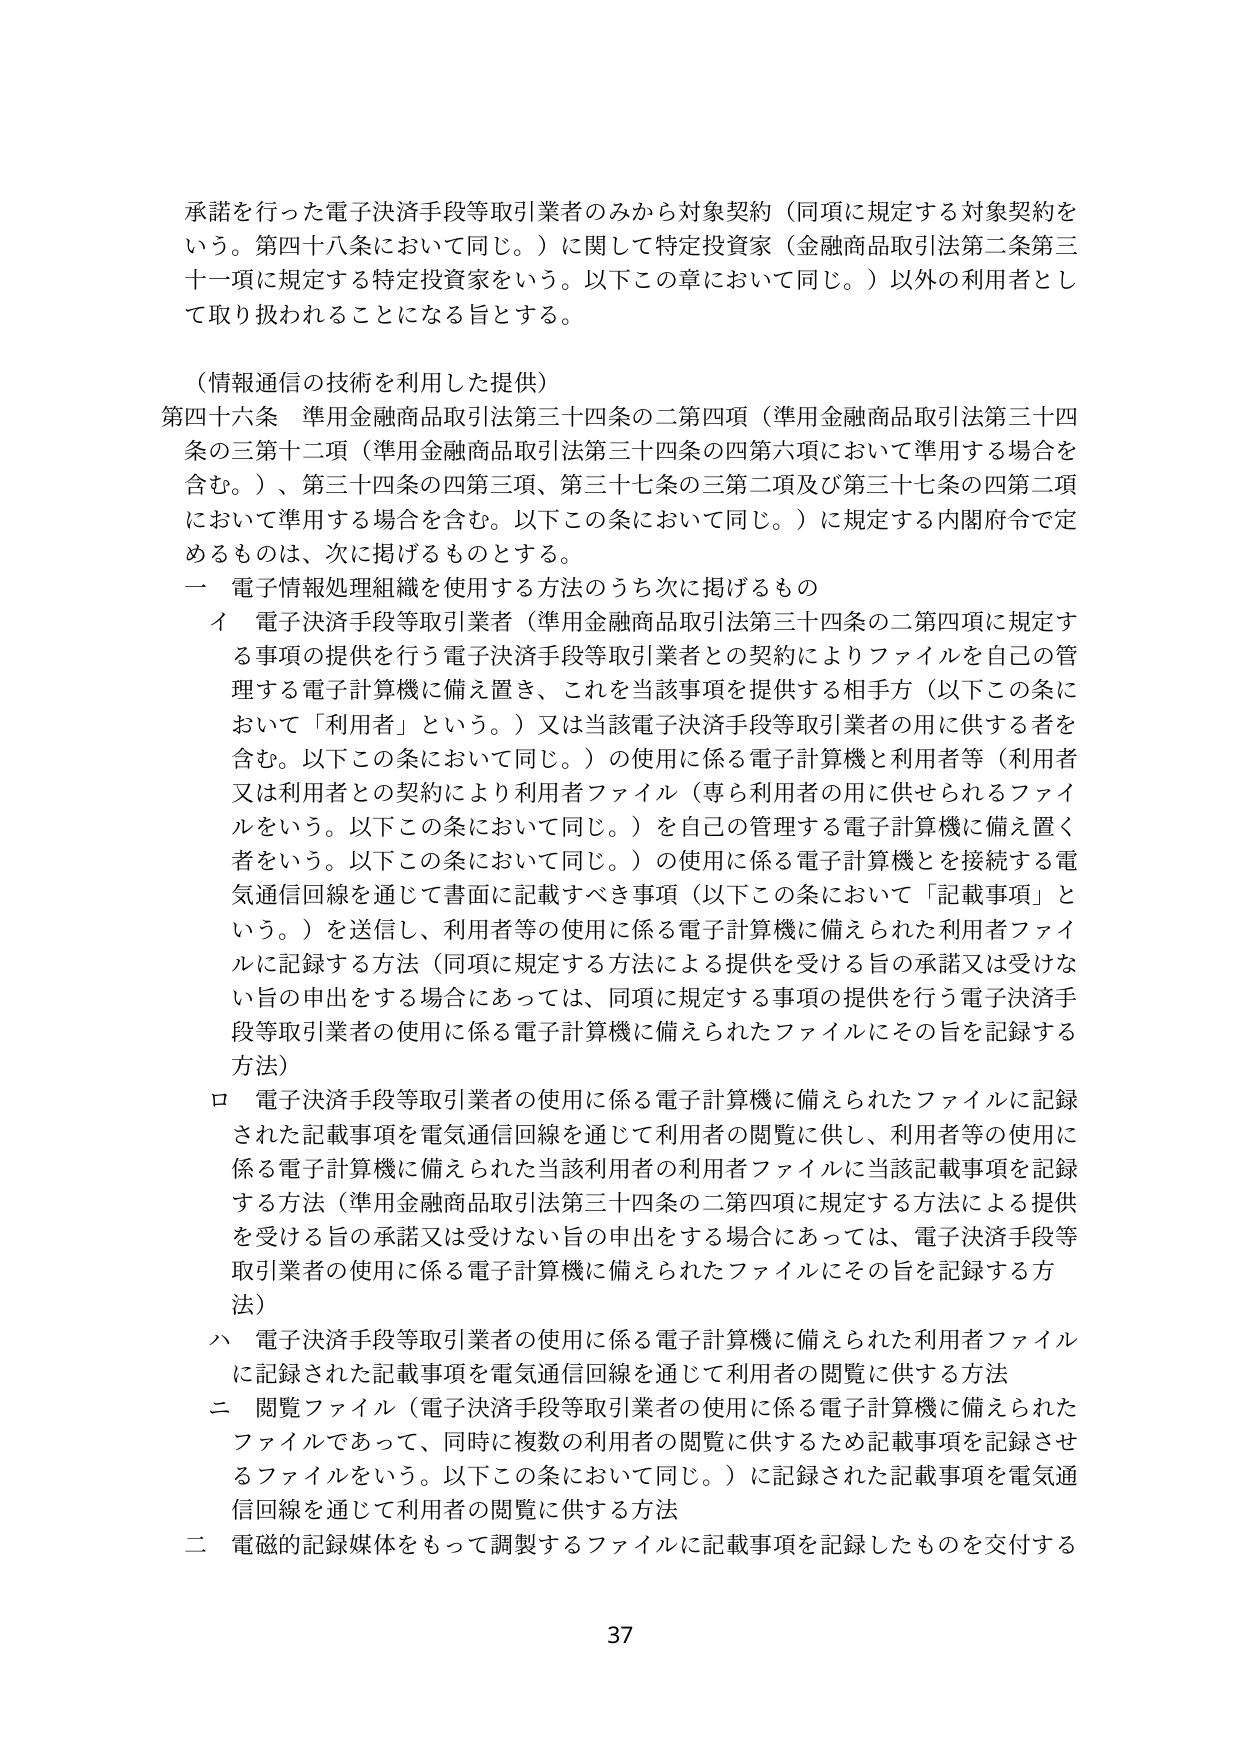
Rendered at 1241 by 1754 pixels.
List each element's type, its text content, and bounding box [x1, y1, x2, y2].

text ニ 閲覧ファイル（電子決済手段等取引業者の使用に係る電子計算機に備えられたファイルであって、同時に複数の利用者の閲覧に供するため記載事項を記録させるファイルをいう。以下この条において同じ。）に記録された記載事項を電気通信回線を通じて利用者の閲覧に供する方法 [207, 1389, 1079, 1526]
text イ 電子決済手段等取引業者（準用金融商品取引法第三十四条の二第四項に規定する事項の提供を行う電子決済手段等取引業者との契約によりファイルを自己の管理する電子計算機に備え置き、これを当該事項を提供する相手方（以下この条において「利用者」という。）又は当該電子決済手段等取引業者の用に供する者を含む。以下この条において同じ。）の使用に係る電子計算機と利用者等（利用者又は利用者との契約により利用者ファイル（専ら利用者の用に供せられるファイルをいう。以下この条において同じ。）を自己の管理する電子計算機に備え置く者をいう。以下この条において同じ。）の使用に係る電子計算機とを接続する電気通信回線を通じて書面に記載すべき事項（以下この条において「記載事項」という。）を送信し、利用者等の使用に係る電子計算機に備えられた利用者ファイルに記録する方法（同項に規定する方法による提供を受ける旨の承諾又は受けない旨の申出をする場合にあっては、同項に規定する事項の提供を行う電子決済手段等取引業者の使用に係る電子計算機に備えられたファイルにその旨を記録する方法） [207, 604, 1079, 1082]
text 第四十六条 準用金融商品取引法第三十四条の二第四項（準用金融商品取引法第三十四条の三第十二項（準用金融商品取引法第三十四条の四第六項において準用する場合を含む。）、第三十四条の四第三項、第三十七条の三第二項及び第三十七条の四第二項において準用する場合を含む。以下この条において同じ。）に規定する内閣府令で定めるものは、次に掲げるものとする。 [161, 399, 1079, 569]
text ロ 電子決済手段等取引業者の使用に係る電子計算機に備えられたファイルに記録された記載事項を電気通信回線を通じて利用者の閲覧に供し、利用者等の使用に係る電子計算機に備えられた当該利用者の利用者ファイルに当該記載事項を記録する方法（準用金融商品取引法第三十四条の二第四項に規定する方法による提供を受ける旨の承諾又は受けない旨の申出をする場合にあっては、電子決済手段等取引業者の使用に係る電子計算機に備えられたファイルにその旨を記録する方法） [207, 1082, 1079, 1321]
text 一 電子情報処理組織を使用する方法のうち次に掲げるもの [184, 569, 1079, 604]
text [184, 1526, 1079, 1560]
text ハ 電子決済手段等取引業者の使用に係る電子計算機に備えられた利用者ファイルに記録された記載事項を電気通信回線を通じて利用者の閲覧に供する方法 [207, 1321, 1079, 1389]
text （情報通信の技術を利用した提供） [184, 364, 1079, 399]
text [161, 194, 1079, 330]
